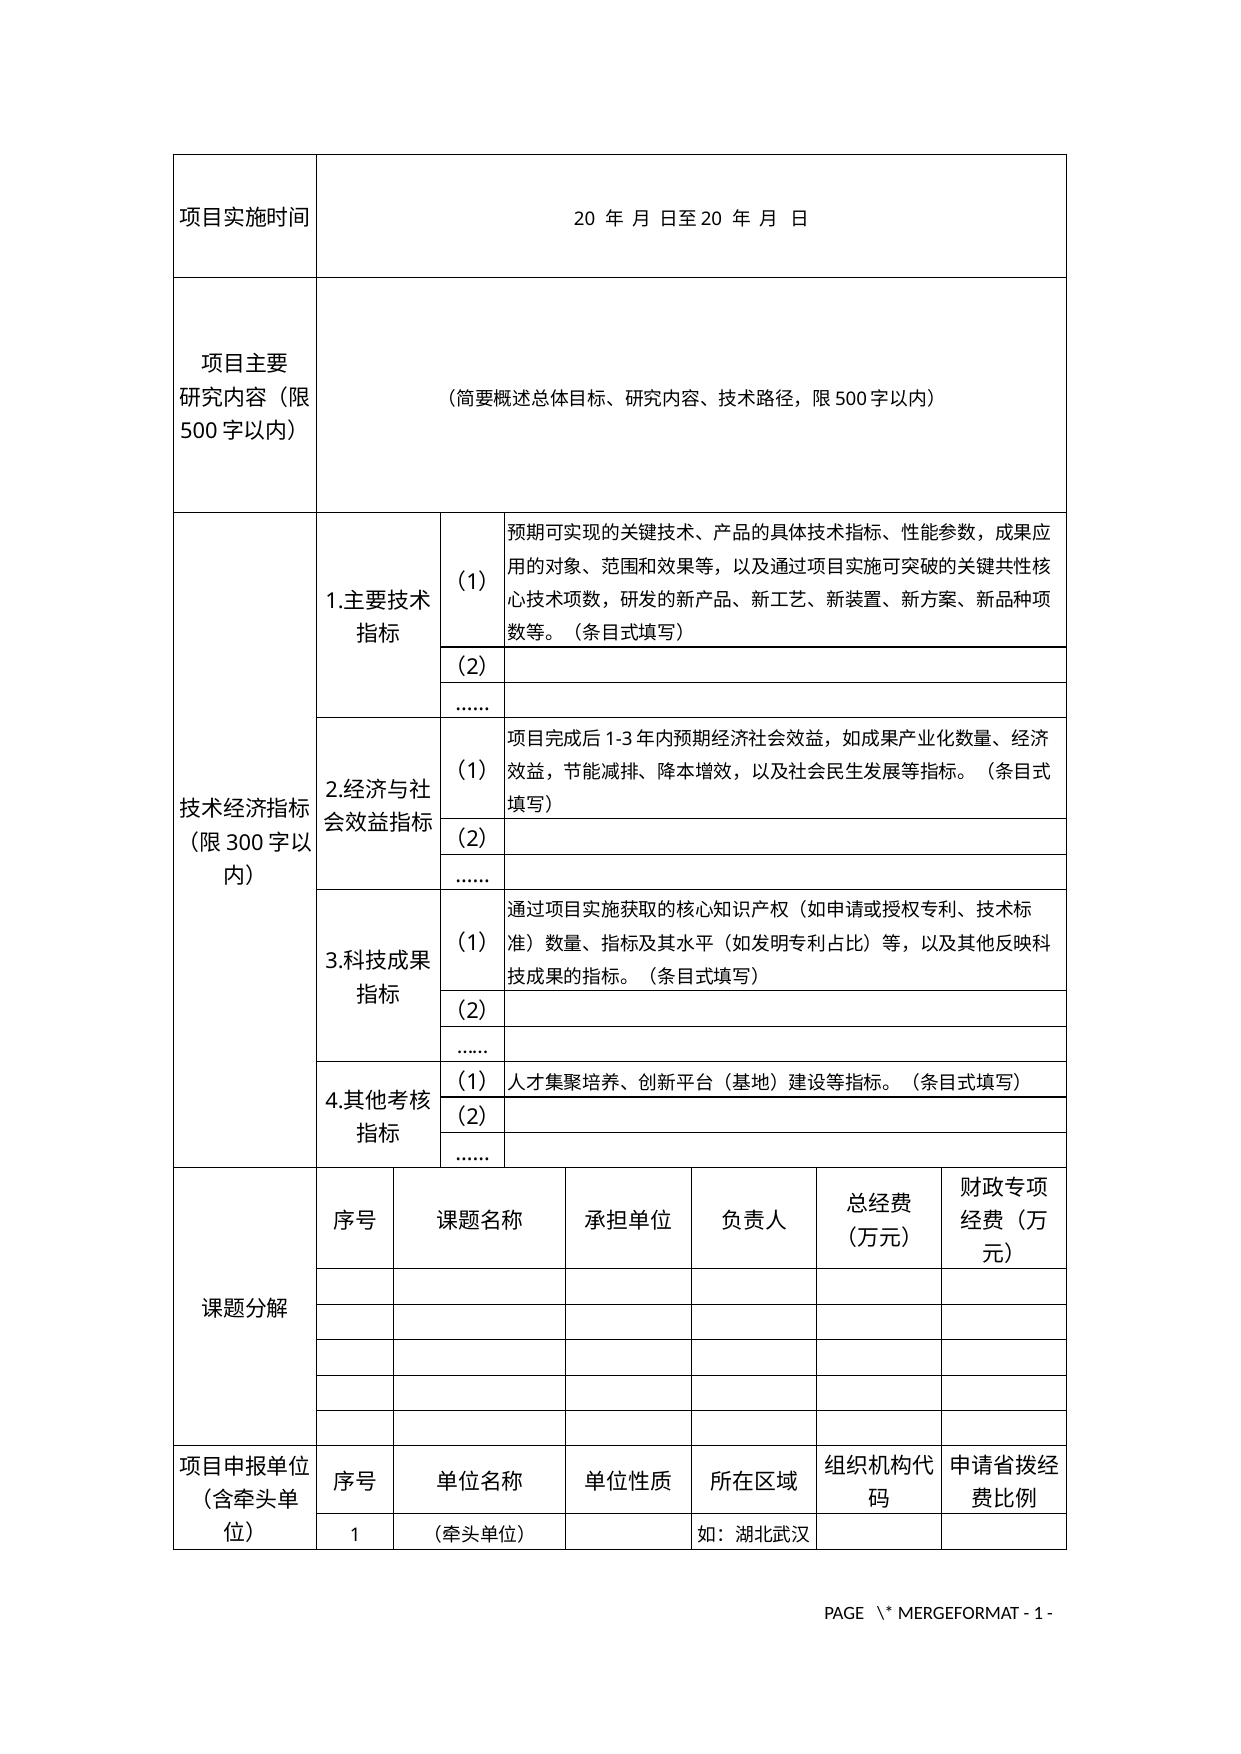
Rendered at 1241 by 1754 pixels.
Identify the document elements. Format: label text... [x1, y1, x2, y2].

table_cell 4.其他考核指标 [317, 1062, 440, 1167]
table_cell 承担单位 [566, 1168, 691, 1268]
table_cell 负责人 [692, 1168, 816, 1268]
table_cell [817, 1340, 941, 1374]
table_cell 1.主要技术指标 [317, 513, 440, 717]
table_cell 申请省拨经费比例 [942, 1446, 1066, 1513]
table_cell [394, 1305, 565, 1339]
table_cell [942, 1411, 1066, 1445]
table_cell [817, 1411, 941, 1445]
table_cell [505, 991, 1066, 1026]
table_cell [505, 648, 1066, 682]
table_cell [394, 1411, 565, 1445]
table_cell 课题名称 [394, 1168, 565, 1268]
table_cell 项目实施时间 [174, 155, 316, 277]
table_cell …… [441, 683, 504, 717]
table_cell [942, 1376, 1066, 1410]
table_cell [942, 1305, 1066, 1339]
table_cell [692, 1340, 816, 1374]
table_cell [566, 1411, 691, 1445]
table_cell 项目主要 研究内容（限500字以内） [174, 278, 316, 512]
table_cell …… [441, 1133, 504, 1167]
table_cell （2） [441, 1098, 504, 1132]
table_cell [817, 1514, 941, 1548]
table_cell 人才集聚培养、创新平台（基地）建设等指标。（条目式填写） [505, 1062, 1066, 1096]
table_cell [692, 1305, 816, 1339]
table_cell （牵头单位） [394, 1514, 565, 1548]
table_cell （1） [441, 718, 504, 818]
table_cell …… [441, 1027, 504, 1061]
table_cell 序号 [317, 1168, 393, 1268]
table_cell [566, 1376, 691, 1410]
table_cell （2） [441, 819, 504, 854]
table_cell [692, 1269, 816, 1304]
table_cell [817, 1376, 941, 1410]
table_cell [505, 819, 1066, 854]
table_cell [566, 1340, 691, 1374]
table_cell …… [441, 855, 504, 889]
table_cell [505, 1098, 1066, 1132]
table_cell [692, 1411, 816, 1445]
table_cell 项目完成后1-3年内预期经济社会效益，如成果产业化数量、经济效益，节能减排、降本增效，以及社会民生发展等指标。（条目式填写） [505, 718, 1066, 818]
table_cell 预期可实现的关键技术、产品的具体技术指标、性能参数，成果应用的对象、范围和效果等，以及通过项目实施可突破的关键共性核心技术项数，研发的新产品、新工艺、新装置、新方案、新品种项数等。（条目式填写） [505, 513, 1066, 646]
table_cell [505, 855, 1066, 889]
table_cell 1 [317, 1514, 393, 1548]
table_cell [317, 1411, 393, 1445]
table_cell 通过项目实施获取的核心知识产权（如申请或授权专利、技术标准）数量、指标及其水平（如发明专利占比）等，以及其他反映科技成果的指标。（条目式填写） [505, 890, 1066, 990]
table_cell [394, 1340, 565, 1374]
table_cell [317, 1305, 393, 1339]
table_cell 20 年 月 日至20 年 月 日 [317, 155, 1066, 277]
table_cell （1） [441, 890, 504, 990]
table_cell 组织机构代码 [817, 1446, 941, 1513]
table_cell [394, 1269, 565, 1304]
table_cell 3.科技成果指标 [317, 890, 440, 1061]
table_cell [566, 1514, 691, 1548]
table_cell （1） [441, 513, 504, 646]
table_cell [566, 1305, 691, 1339]
table_cell （简要概述总体目标、研究内容、技术路径，限500字以内） [317, 278, 1066, 512]
table_cell [317, 1376, 393, 1410]
table_cell 财政专项 经费（万元） [942, 1168, 1066, 1268]
table_cell [505, 1027, 1066, 1061]
table_cell 所在区域 [692, 1446, 816, 1513]
table_cell 课题分解 [174, 1168, 316, 1445]
table_cell [505, 1133, 1066, 1167]
table_cell 如：湖北武汉 [692, 1514, 816, 1548]
table_cell [942, 1514, 1066, 1548]
table_cell [942, 1340, 1066, 1374]
table_cell [817, 1305, 941, 1339]
table_cell 序号 [317, 1446, 393, 1513]
table_cell [942, 1269, 1066, 1304]
table_cell [394, 1376, 565, 1410]
table_cell 2.经济与社会效益指标 [317, 718, 440, 889]
table_cell [317, 1340, 393, 1374]
table_cell 单位名称 [394, 1446, 565, 1513]
table_cell （1） [441, 1062, 504, 1096]
table_cell 单位性质 [566, 1446, 691, 1513]
table_cell [692, 1376, 816, 1410]
table_cell [505, 683, 1066, 717]
table_cell 总经费 （万元） [817, 1168, 941, 1268]
table_cell 项目申报单位（含牵头单位） [174, 1446, 316, 1548]
table_cell （2） [441, 991, 504, 1026]
table_cell [317, 1269, 393, 1304]
table_cell [566, 1269, 691, 1304]
table_cell [817, 1269, 941, 1304]
table_cell 技术经济指标（限300字以内） [174, 513, 316, 1167]
table_cell （2） [441, 648, 504, 682]
